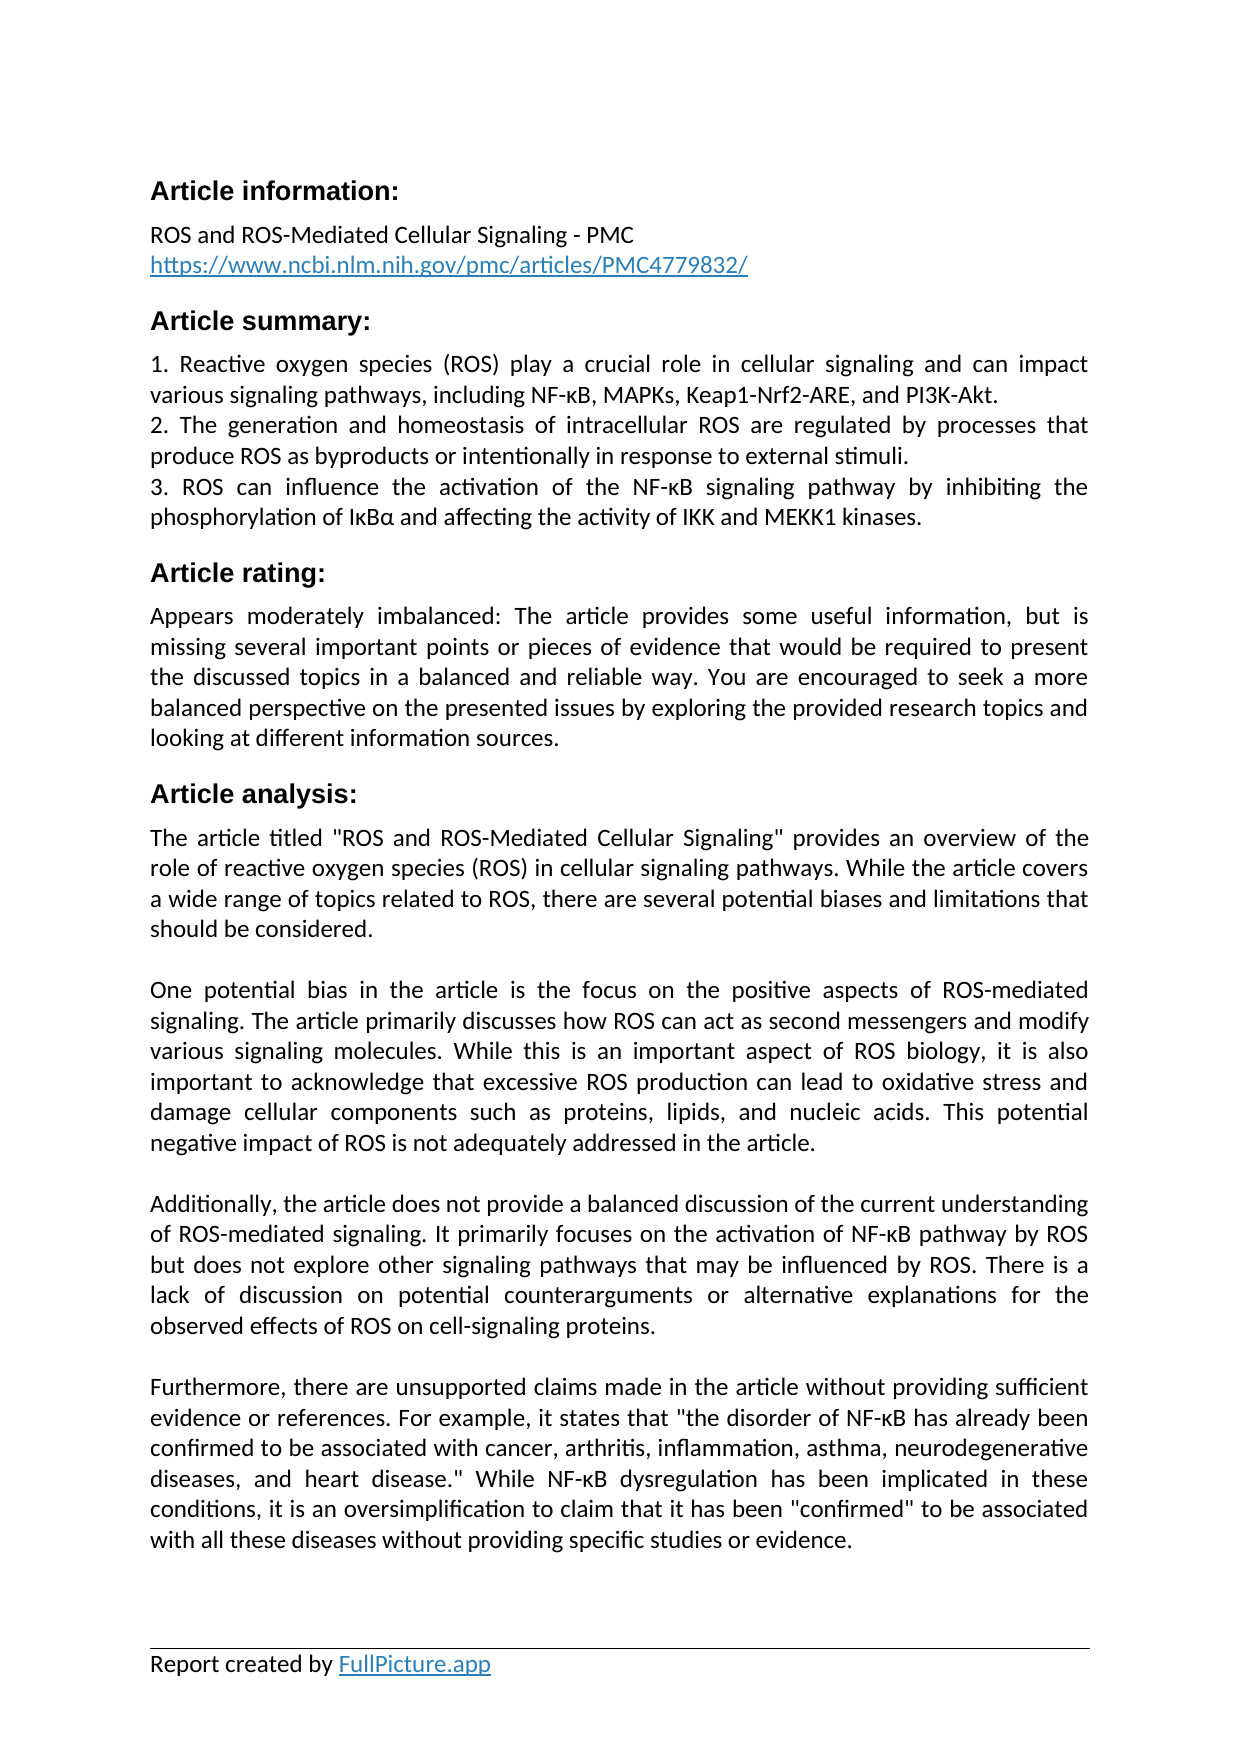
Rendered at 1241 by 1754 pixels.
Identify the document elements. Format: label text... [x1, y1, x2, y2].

subtitle Article information: [150, 175, 1090, 206]
subtitle Article summary: [150, 305, 1090, 336]
text Appears moderately imbalanced: The article provides some useful information, but is missing several important points or pieces of evidence that would be required to present the discussed topics in a balanced and reliable way. You are encouraged to seek a more balanced perspective on the presented issues by exploring the provided research topics and looking at different information sources. [150, 600, 1090, 753]
text 1. Reactive oxygen species (ROS) play a crucial role in cellular signaling and can impact various signaling pathways, including NF-κB, MAPKs, Keap1-Nrf2-ARE, and PI3K-Akt. [150, 348, 1090, 409]
text 2. The generation and homeostasis of intracellular ROS are regulated by processes that produce ROS as byproducts or intentionally in response to external stimuli. [150, 409, 1090, 471]
text 3. ROS can influence the activation of the NF-κB signaling pathway by inhibiting the phosphorylation of IκBα and affecting the activity of IKK and MEKK1 kinases. [150, 471, 1090, 532]
text One potential bias in the article is the focus on the positive aspects of ROS-mediated signaling. The article primarily discusses how ROS can act as second messengers and modify various signaling molecules. While this is an important aspect of ROS biology, it is also important to acknowledge that excessive ROS production can lead to oxidative stress and damage cellular components such as proteins, lipids, and nucleic acids. This potential negative impact of ROS is not adequately addressed in the article. [150, 974, 1090, 1157]
subtitle Article analysis: [150, 778, 1090, 809]
text Furthermore, there are unsupported claims made in the article without providing sufficient evidence or references. For example, it states that "the disorder of NF-κB has already been confirmed to be associated with cancer, arthritis, inflammation, asthma, neurodegenerative diseases, and heart disease." While NF-κB dysregulation has been implicated in these conditions, it is an oversimplification to claim that it has been "confirmed" to be associated with all these diseases without providing specific studies or evidence. [150, 1371, 1090, 1554]
subtitle Article rating: [150, 557, 1090, 588]
text Additionally, the article does not provide a balanced discussion of the current understanding of ROS-mediated signaling. It primarily focuses on the activation of NF-κB pathway by ROS but does not explore other signaling pathways that may be influenced by ROS. There is a lack of discussion on potential counterarguments or alternative explanations for the observed effects of ROS on cell-signaling proteins. [150, 1188, 1090, 1341]
text ROS and ROS-Mediated Cellular Signaling - PMChttps://www.ncbi.nlm.nih.gov/pmc/articles/PMC4779832/ [150, 219, 1090, 280]
text The article titled "ROS and ROS-Mediated Cellular Signaling" provides an overview of the role of reactive oxygen species (ROS) in cellular signaling pathways. While the article covers a wide range of topics related to ROS, there are several potential biases and limitations that should be considered. [150, 822, 1090, 944]
